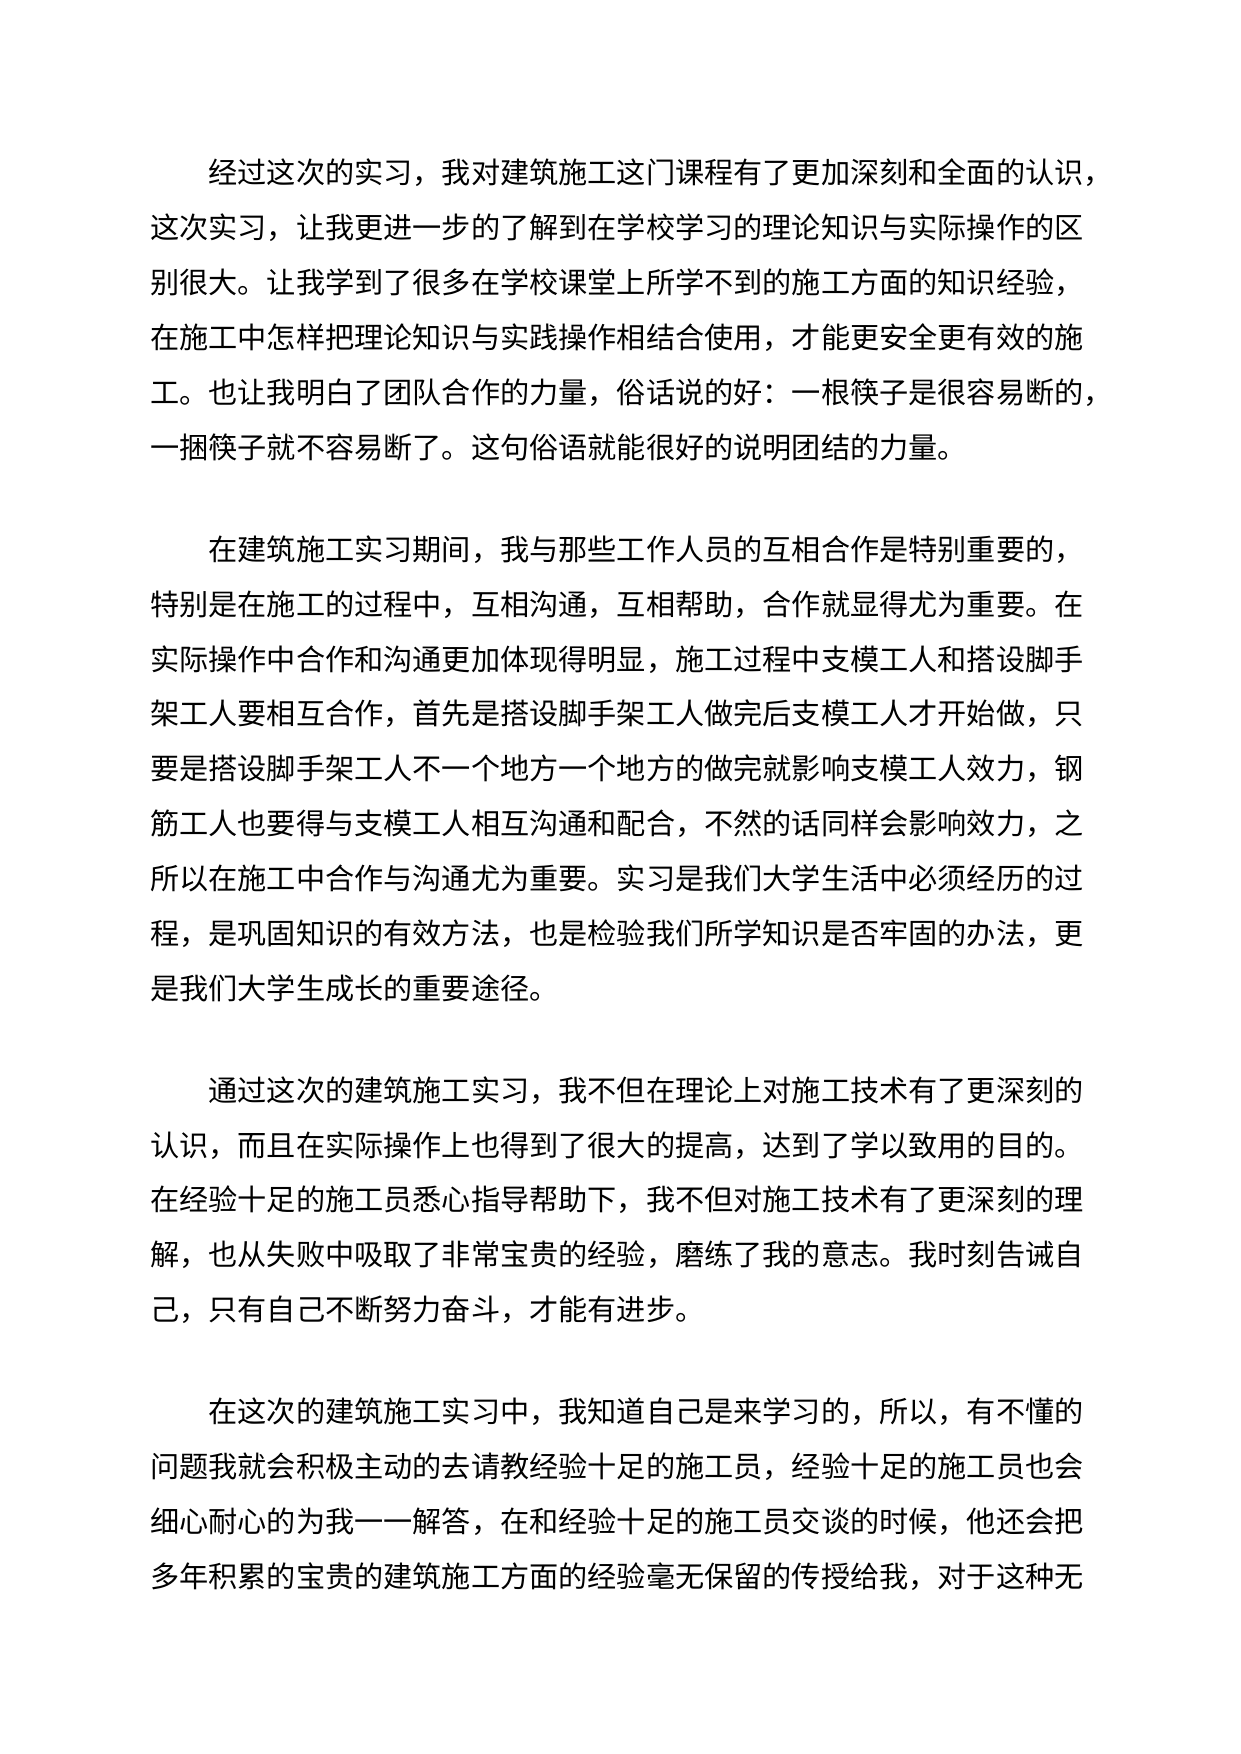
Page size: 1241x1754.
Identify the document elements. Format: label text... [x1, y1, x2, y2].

text 经过这次的实习，我对建筑施工这门课程有了更加深刻和全面的认识，这次实习，让我更进一步的了解到在学校学习的理论知识与实际操作的区别很大。让我学到了很多在学校课堂上所学不到的施工方面的知识经验，在施工中怎样把理论知识与实践操作相结合使用，才能更安全更有效的施工。也让我明白了团队合作的力量，俗话说的好：一根筷子是很容易断的，一捆筷子就不容易断了。这句俗语就能很好的说明团结的力量。 [150, 150, 1090, 467]
text 通过这次的建筑施工实习，我不但在理论上对施工技术有了更深刻的认识，而且在实际操作上也得到了很大的提高，达到了学以致用的目的。在经验十足的施工员悉心指导帮助下，我不但对施工技术有了更深刻的理解，也从失败中吸取了非常宝贵的经验，磨练了我的意志。我时刻告诫自己，只有自己不断努力奋斗，才能有进步。 [150, 1067, 1090, 1329]
text 在建筑施工实习期间，我与那些工作人员的互相合作是特别重要的，特别是在施工的过程中，互相沟通，互相帮助，合作就显得尤为重要。在实际操作中合作和沟通更加体现得明显，施工过程中支模工人和搭设脚手架工人要相互合作，首先是搭设脚手架工人做完后支模工人才开始做，只要是搭设脚手架工人不一个地方一个地方的做完就影响支模工人效力，钢筋工人也要得与支模工人相互沟通和配合，不然的话同样会影响效力，之所以在施工中合作与沟通尤为重要。实习是我们大学生活中必须经历的过程，是巩固知识的有效方法，也是检验我们所学知识是否牢固的办法，更是我们大学生成长的重要途径。 [150, 526, 1090, 1008]
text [150, 1388, 1090, 1596]
